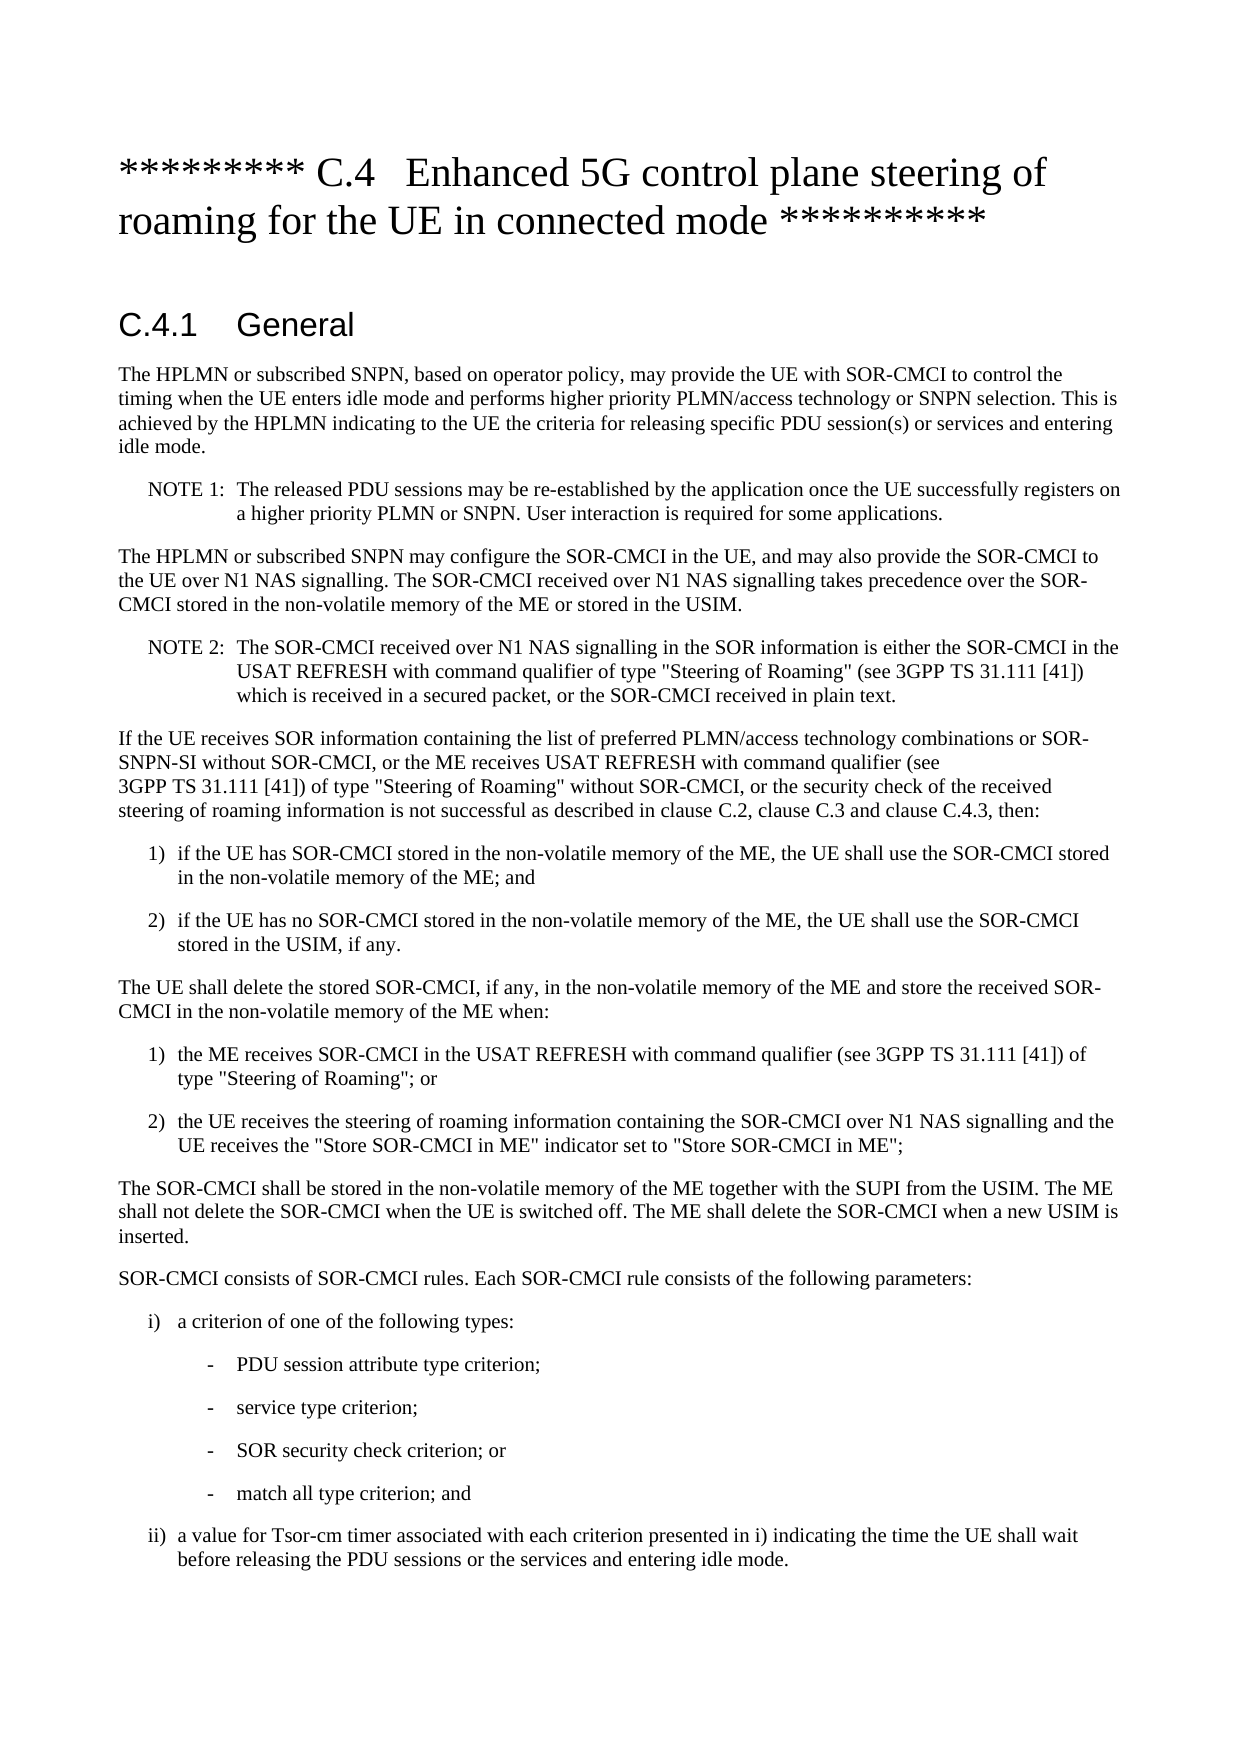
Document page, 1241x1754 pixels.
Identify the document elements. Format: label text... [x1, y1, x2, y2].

text ********* C.4 Enhanced 5G control plane steering of roaming for the UE in connected mode ********** [118, 148, 1122, 243]
text - service type criterion; [207, 1395, 1122, 1419]
text SOR-CMCI consists of SOR-CMCI rules. Each SOR-CMCI rule consists of the following parameters: [118, 1266, 1122, 1290]
text 2) the UE receives the steering of roaming information containing the SOR-CMCI over N1 NAS signalling and the UE receives the "Store SOR-CMCI in ME" indicator set to "Store SOR-CMCI in ME"; [148, 1108, 1122, 1157]
text - SOR security check criterion; or [207, 1438, 1122, 1462]
text If the UE receives SOR information containing the list of preferred PLMN/access technology combinations or SOR-SNPN-SI without SOR-CMCI, or the ME receives USAT REFRESH with command qualifier (see 3GPP TS 31.111 [41]) of type "Steering of Roaming" without SOR-CMCI, or the security check of the received steering of roaming information is not successful as described in clause C.2, clause C.3 and clause C.4.3, then: [118, 726, 1122, 822]
text The HPLMN or subscribed SNPN, based on operator policy, may provide the UE with SOR-CMCI to control the timing when the UE enters idle mode and performs higher priority PLMN/access technology or SNPN selection. This is achieved by the HPLMN indicating to the UE the criteria for releasing specific PDU session(s) or services and entering idle mode. [118, 362, 1122, 458]
text The SOR-CMCI shall be stored in the non-volatile memory of the ME together with the SUPI from the USIM. The ME shall not delete the SOR-CMCI when the UE is switched off. The ME shall delete the SOR-CMCI when a new USIM is inserted. [118, 1175, 1122, 1248]
text The UE shall delete the stored SOR-CMCI, if any, in the non-volatile memory of the ME and store the received SOR-CMCI in the non-volatile memory of the ME when: [118, 975, 1122, 1023]
text ii) a value for Tsor-cm timer associated with each criterion presented in i) indicating the time the UE shall wait before releasing the PDU sessions or the services and entering idle mode. [148, 1523, 1122, 1571]
text 1) if the UE has SOR-CMCI stored in the non-volatile memory of the ME, the UE shall use the SOR-CMCI stored in the non-volatile memory of the ME; and [148, 841, 1122, 889]
text The HPLMN or subscribed SNPN may configure the SOR-CMCI in the UE, and may also provide the SOR-CMCI to the UE over N1 NAS signalling. The SOR-CMCI received over N1 NAS signalling takes precedence over the SOR-CMCI stored in the non-volatile memory of the ME or stored in the USIM. [118, 544, 1122, 616]
text - PDU session attribute type criterion; [207, 1352, 1122, 1376]
text - match all type criterion; and [207, 1480, 1122, 1504]
subtitle C.4.1 General [118, 305, 1122, 343]
text i) a criterion of one of the following types: [148, 1309, 1122, 1333]
text 1) the ME receives SOR-CMCI in the USAT REFRESH with command qualifier (see 3GPP TS 31.111 [41]) of type "Steering of Roaming"; or [148, 1042, 1122, 1090]
text NOTE 1: The released PDU sessions may be re-established by the application once the UE successfully registers on a higher priority PLMN or SNPN. User interaction is required for some applications. [148, 477, 1122, 525]
text NOTE 2: The SOR-CMCI received over N1 NAS signalling in the SOR information is either the SOR-CMCI in the USAT REFRESH with command qualifier of type "Steering of Roaming" (see 3GPP TS 31.111 [41]) which is received in a secured packet, or the SOR-CMCI received in plain text. [148, 635, 1122, 707]
text 2) if the UE has no SOR-CMCI stored in the non-volatile memory of the ME, the UE shall use the SOR-CMCI stored in the USIM, if any. [148, 908, 1122, 956]
